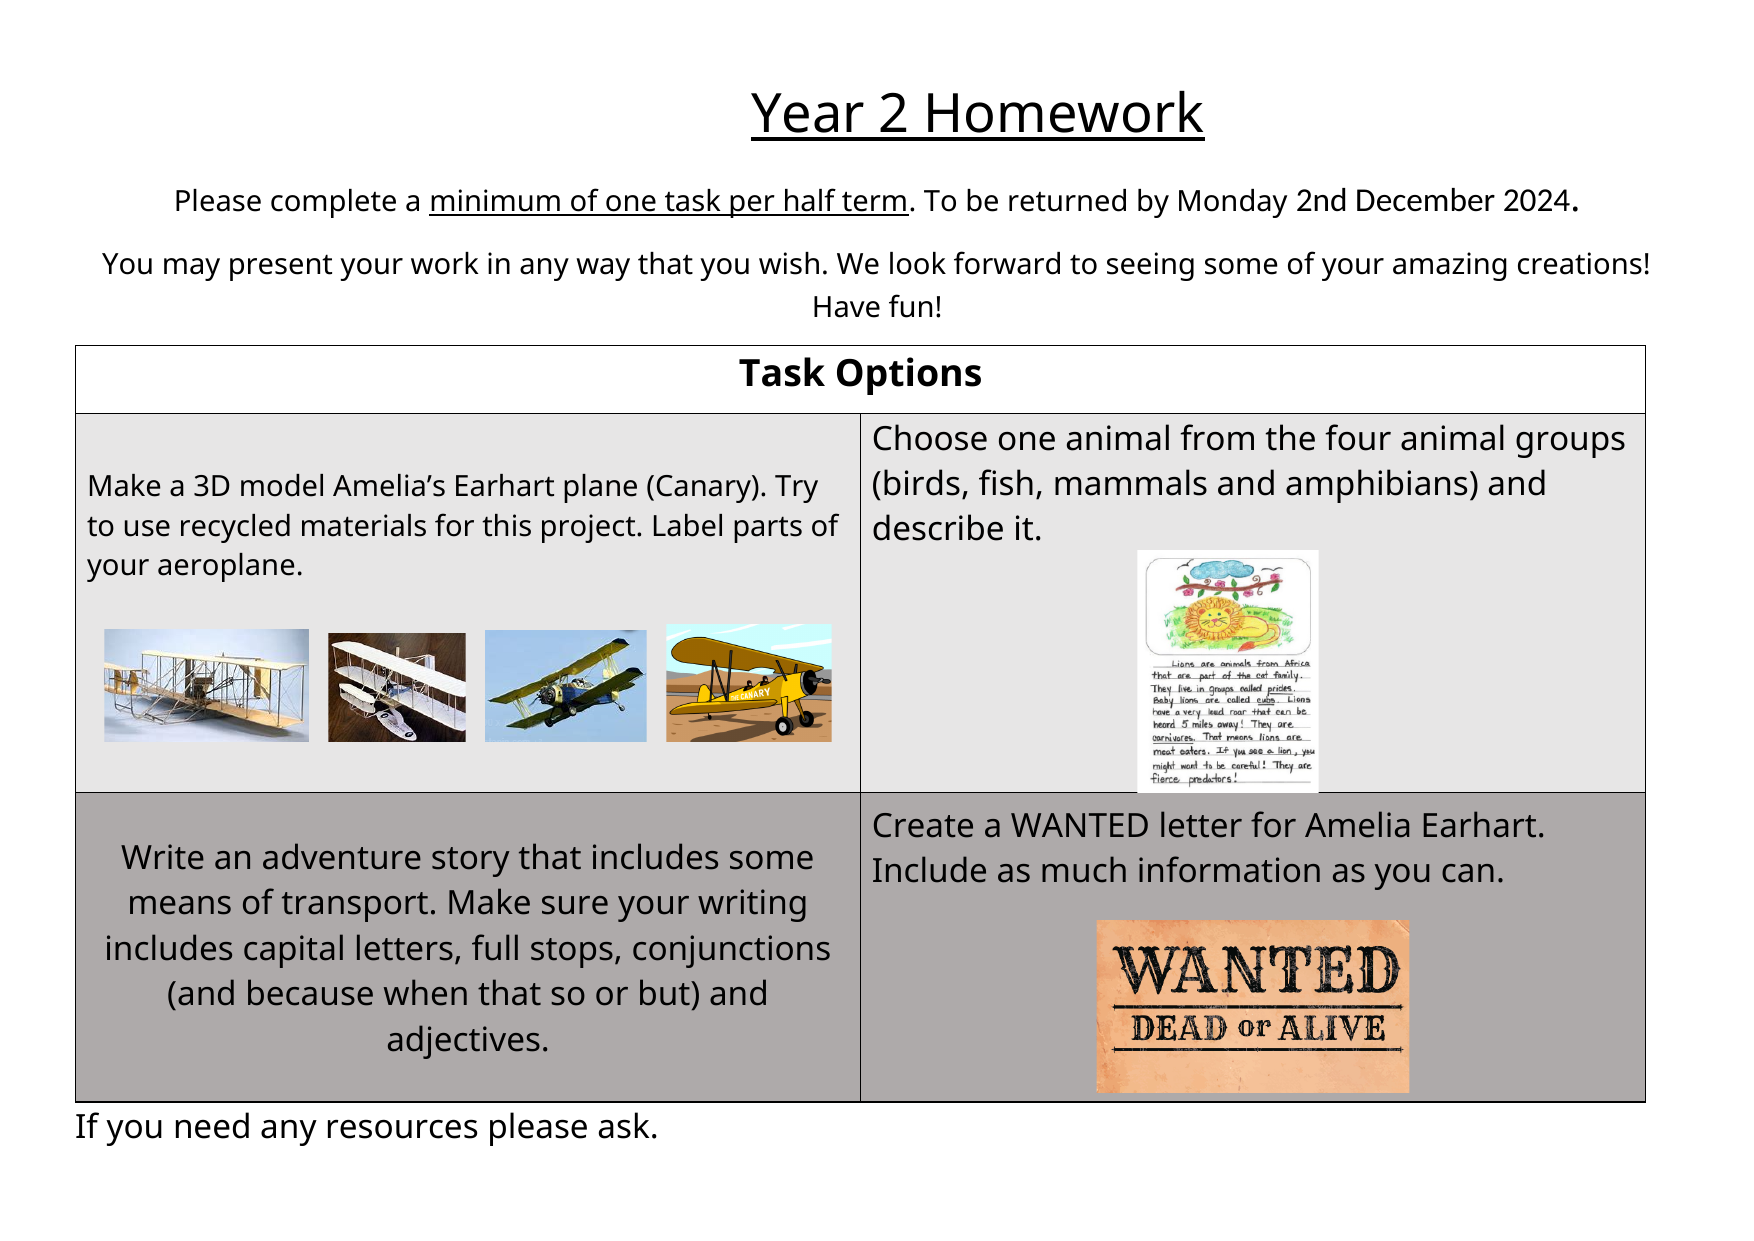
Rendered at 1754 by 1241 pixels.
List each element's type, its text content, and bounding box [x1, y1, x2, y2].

picture [666, 624, 832, 742]
text If you need any resources please ask. [75, 1102, 1679, 1148]
text You may present your work in any way that you wish. We look forward to seeing some of your amazing creations! Have fun! [75, 243, 1679, 326]
picture [104, 629, 309, 742]
table_cell Choose one animal from the four animal groups (birds, fish, mammals and amphibians) and describe it. [861, 414, 1645, 792]
text Please complete a minimum of one task per half term. To be returned by Monday 2nd December 2024. [75, 171, 1679, 222]
picture [1137, 550, 1319, 793]
text Year 2 Homework [75, 75, 1679, 149]
table_cell Make a 3D model Amelia’s Earhart plane (Canary). Try to use recycled materials for this project. Label parts of your aeroplane. [76, 414, 860, 792]
picture [328, 633, 466, 742]
table_cell Create a WANTED letter for Amelia Earhart. Include as much information as you can. [861, 793, 1645, 1101]
picture [485, 630, 647, 742]
picture [1096, 920, 1410, 1093]
table_cell Write an adventure story that includes some means of transport. Make sure your writing includes capital letters, full stops, conjunctions (and because when that so or but) and adjectives. [76, 793, 860, 1101]
table_header Task Options [76, 346, 1645, 413]
